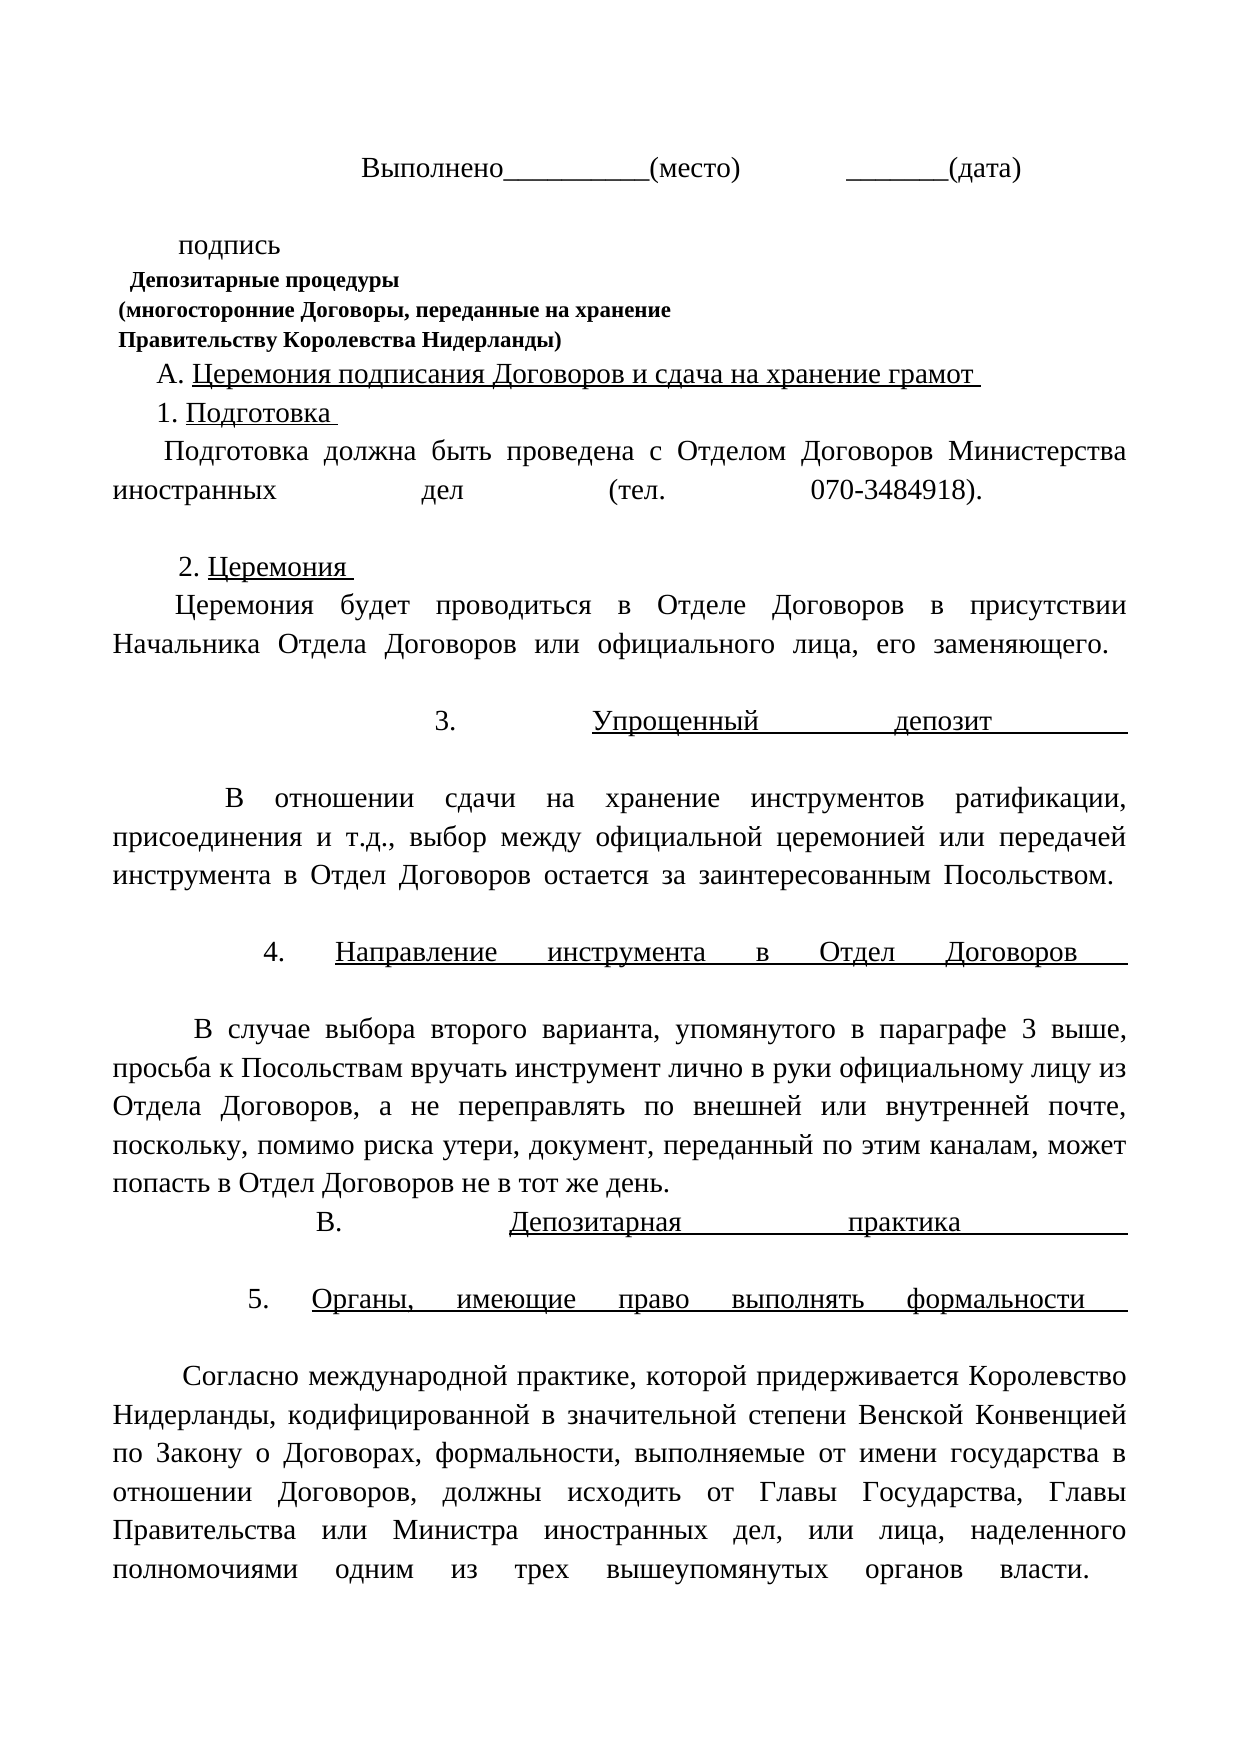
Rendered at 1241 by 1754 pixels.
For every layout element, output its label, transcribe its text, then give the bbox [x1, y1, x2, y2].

text А. Церемония подписания Договоров и сдача на хранение грамот [112, 356, 1128, 390]
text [112, 150, 1128, 261]
text Депозитарные процедуры (многосторонние Договоры, переданные на хранение Правительству Королевства Нидерланды) [112, 266, 1128, 352]
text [112, 1204, 1128, 1584]
text 1. Подготовка [112, 395, 1128, 428]
text Подготовка должна быть проведена с Отделом Договоров Министерства иностранных дел (тел. 070-3484918). 2. Церемония [112, 433, 1128, 582]
text Церемония будет проводиться в Отделе Договоров в присутствии Начальника Отдела Договоров или официального лица, его заменяющего. 3. Упрощенный депозит В отношении сдачи на хранение инструментов ратификации, присоединения и т.д., выбор между официальной церемонией или передачей инструмента в Отдел Договоров остается за заинтересованным Посольством. 4. Направление инструмента в Отдел Договоров В случае выбора второго варианта, упомянутого в параграфе 3 выше, просьба к Посольствам вручать инструмент лично в руки официальному лицу из Отдела Договоров, а не переправлять по внешней или внутренней почте, поскольку, помимо риска утери, документ, переданный по этим каналам, может попасть в Отдел Договоров не в тот же день. [112, 587, 1128, 1199]
